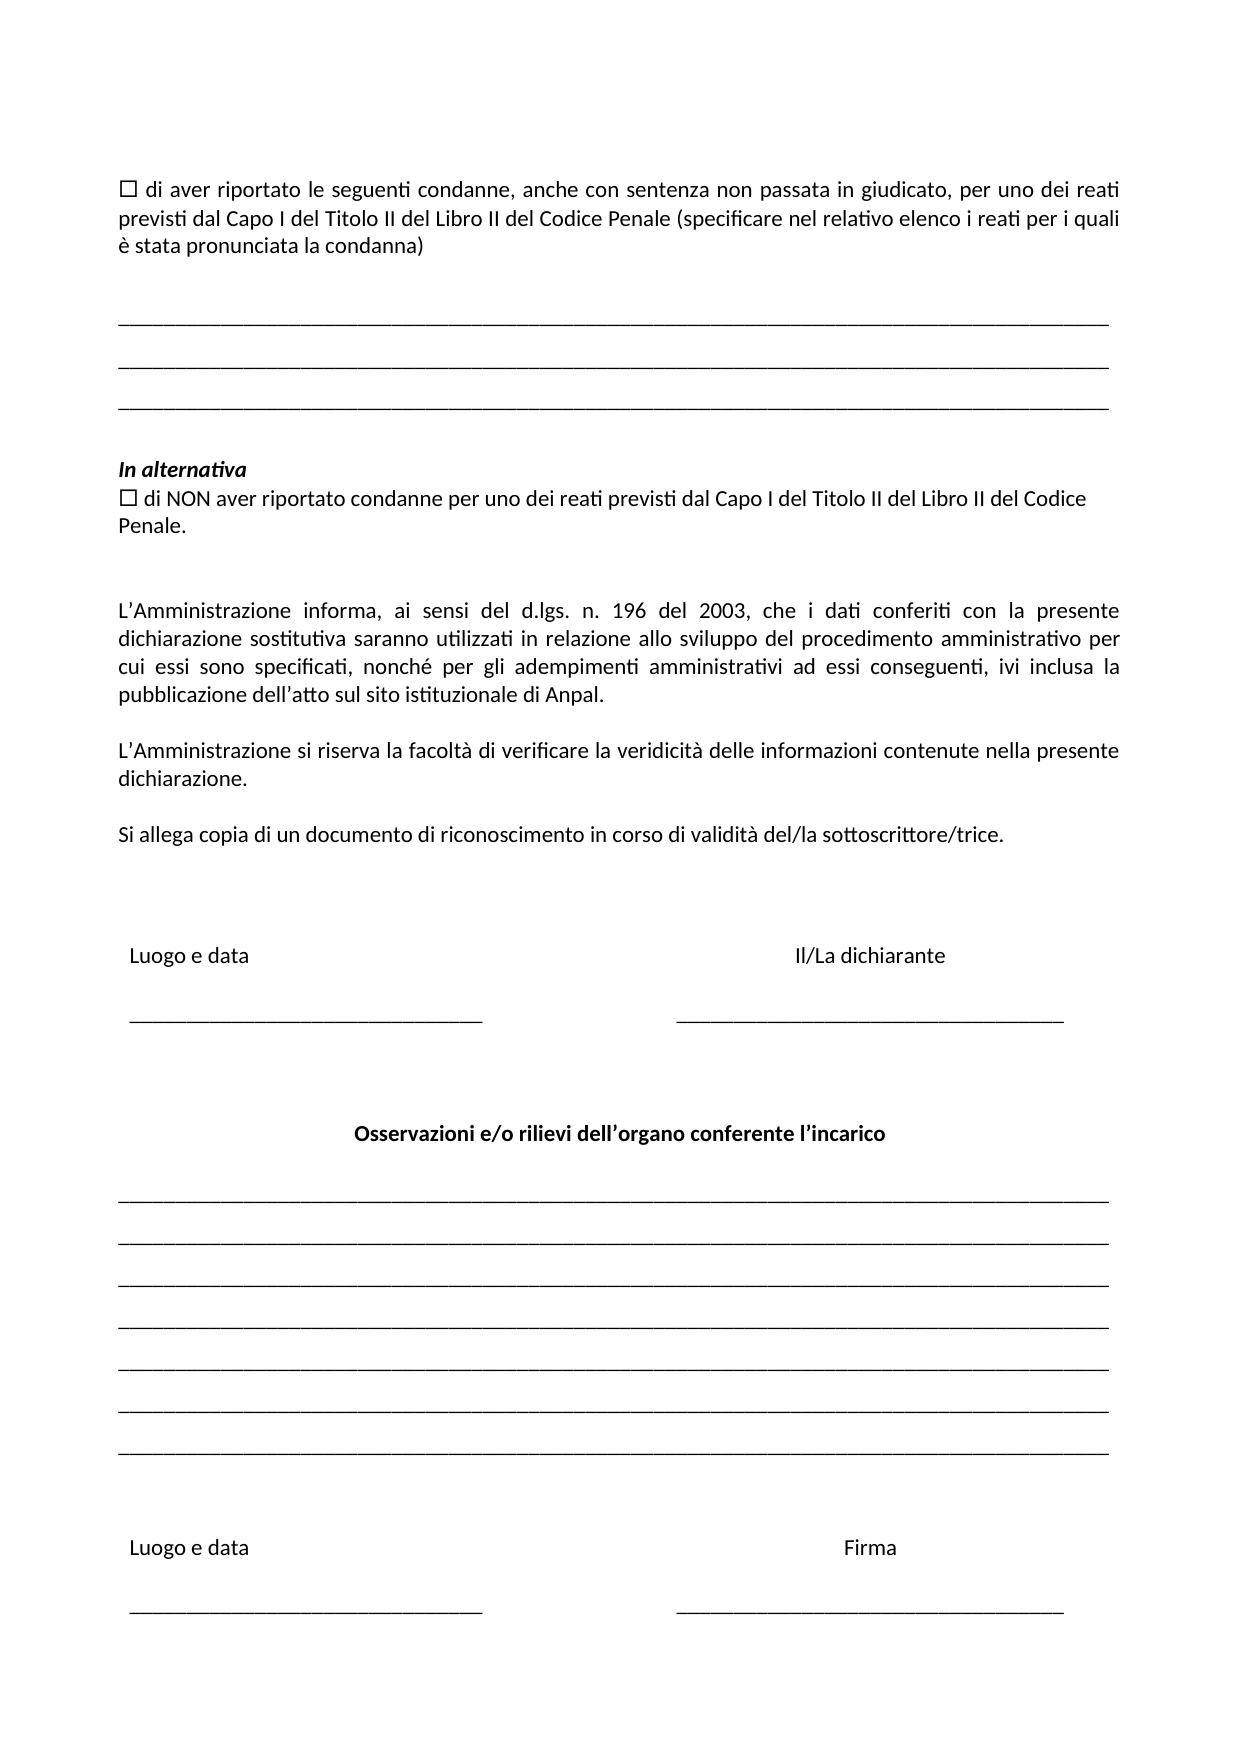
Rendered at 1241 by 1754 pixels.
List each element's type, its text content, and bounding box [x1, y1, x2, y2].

text L’Amministrazione informa, ai sensi del d.lgs. n. 196 del 2003, che i dati conferiti con la presente dichiarazione sostitutiva saranno utilizzati in relazione allo sviluppo del procedimento amministrativo per cui essi sono specificati, nonché per gli adempimenti amministrativi ad essi conseguenti, ivi inclusa la pubblicazione dell’atto sul sito istituzionale di Anpal. [118, 596, 1122, 708]
table_header Firma [620, 1533, 1121, 1589]
text In alternativa [118, 456, 1122, 484]
text _______________________________________________________________________________________ [118, 386, 1122, 414]
table_header Luogo e data [118, 942, 619, 998]
text _______________________________________________________________________________________ [118, 344, 1122, 372]
text Si allega copia di un documento di riconoscimento in corso di validità del/la sottoscrittore/trice. [118, 820, 1122, 848]
text _______________________________________________________________________________________ [118, 1430, 1122, 1458]
text Osservazioni e/o rilievi dell’organo conferente l’incarico [118, 1119, 1122, 1147]
text _______________________________________________________________________________________ [118, 1388, 1122, 1416]
table_cell _______________________________ [118, 1589, 619, 1617]
text _______________________________________________________________________________________ [118, 1346, 1122, 1374]
text di NON aver riportato condanne per uno dei reati previsti dal Capo I del Titolo II del Libro II del Codice Penale. [118, 484, 1122, 540]
text _______________________________________________________________________________________ [118, 1262, 1122, 1290]
text L’Amministrazione si riserva la facoltà di verificare la veridicità delle informazioni contenute nella presente dichiarazione. [118, 736, 1122, 792]
table_header Il/La dichiarante [620, 942, 1121, 998]
text di aver riportato le seguenti condanne, anche con sentenza non passata in giudicato, per uno dei reati previsti dal Capo I del Titolo II del Libro II del Codice Penale (specificare nel relativo elenco i reati per i quali è stata pronunciata la condanna) [118, 176, 1122, 260]
table_cell __________________________________ [620, 1589, 1121, 1617]
text _______________________________________________________________________________________ [118, 1178, 1122, 1206]
table_cell _______________________________ [118, 998, 619, 1026]
table_header Luogo e data [118, 1533, 619, 1589]
text _______________________________________________________________________________________ [118, 302, 1122, 330]
text _______________________________________________________________________________________ [118, 1220, 1122, 1248]
text _______________________________________________________________________________________ [118, 1304, 1122, 1332]
table_cell __________________________________ [620, 998, 1121, 1026]
